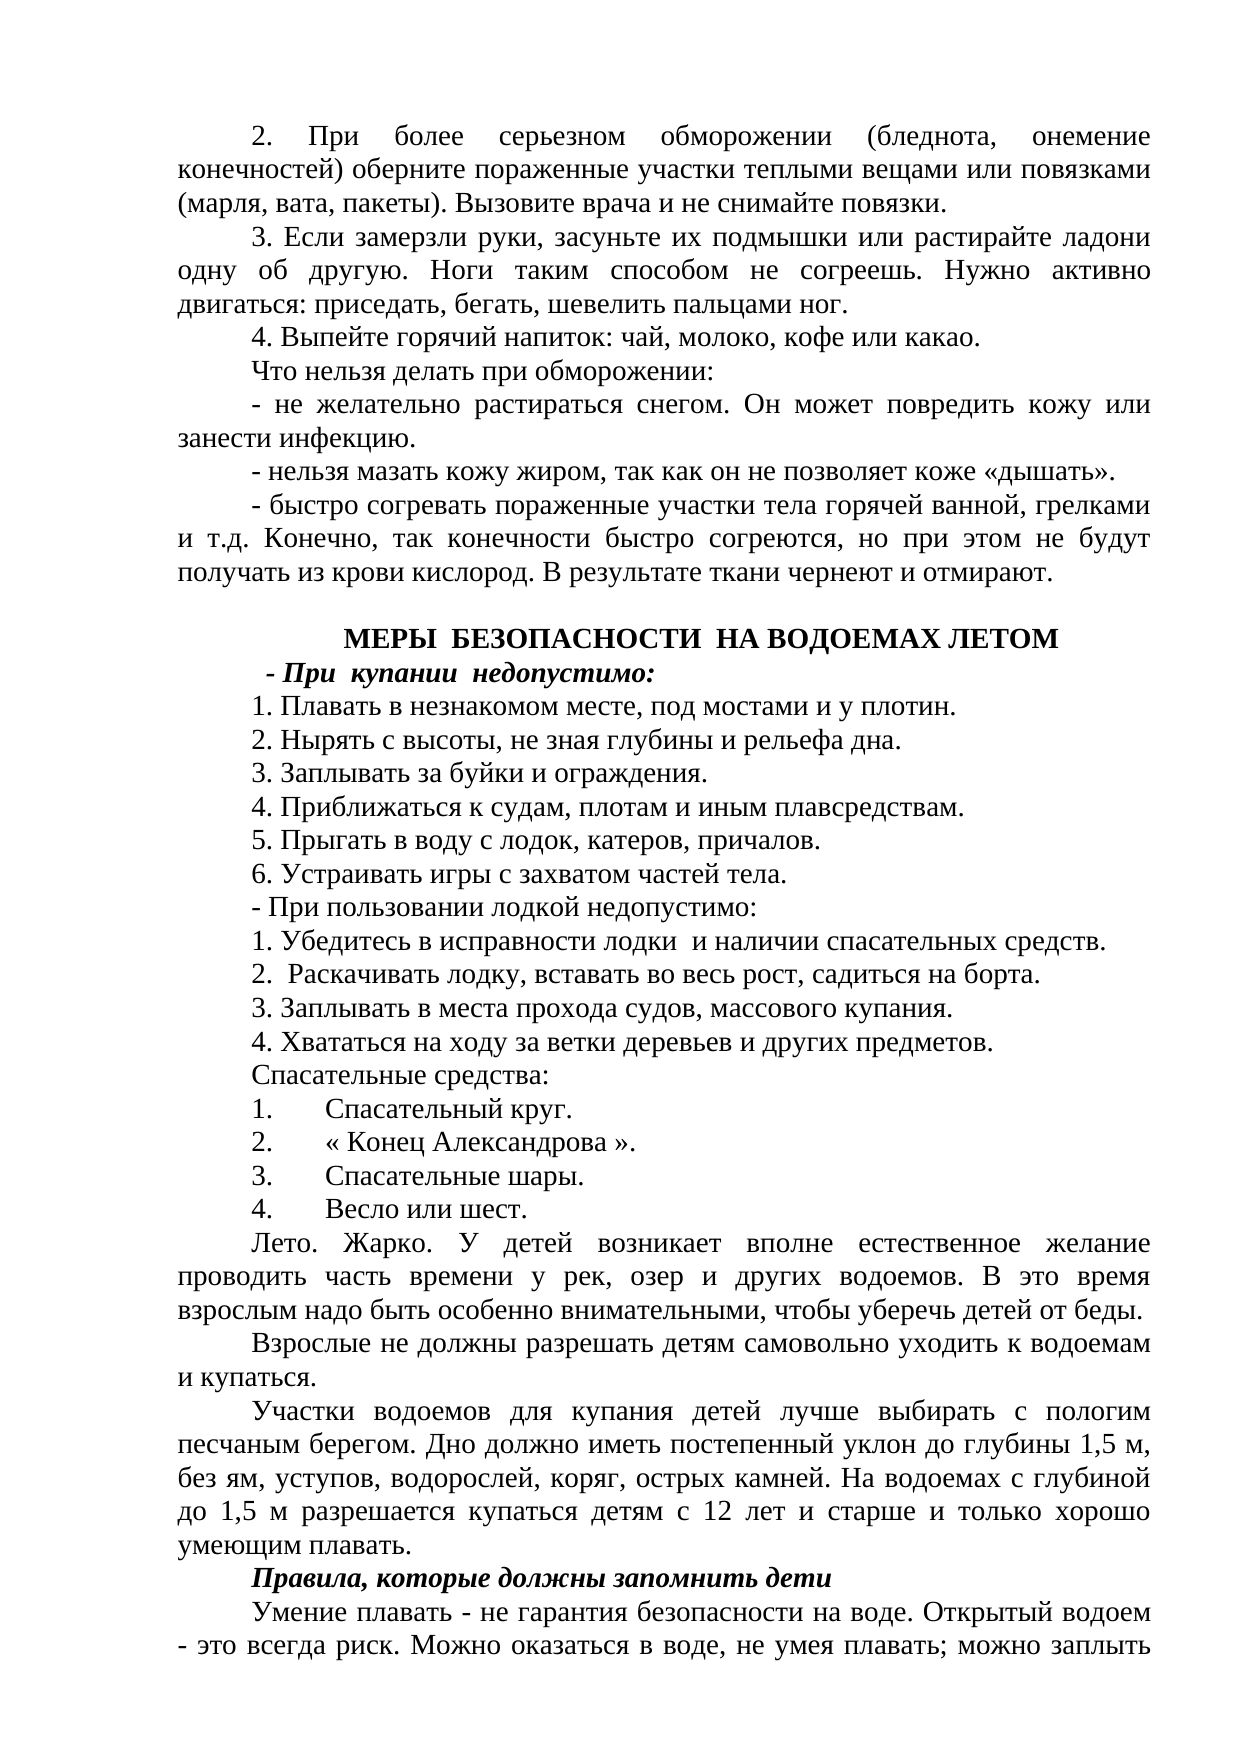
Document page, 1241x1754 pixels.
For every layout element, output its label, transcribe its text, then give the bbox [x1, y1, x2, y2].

text - быстро согревать пораженные участки тела горячей ванной, грелками и т.д. Конечно, так конечности быстро согреются, но при этом не будут получать из крови кислород. В результате ткани чернеют и отмирают. [177, 487, 1152, 588]
text 5. Прыгать в воду с лодок, катеров, причалов. [177, 822, 1152, 856]
text - не желательно растираться снегом. Он может повредить кожу или занести инфекцию. [177, 386, 1152, 453]
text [177, 1594, 1152, 1661]
text Взрослые не должны разрешать детям самовольно уходить к водоемам и купаться. [177, 1326, 1152, 1393]
text МЕРЫ БЕЗОПАСНОСТИ НА ВОДОЕМАХ ЛЕТОМ [177, 621, 1152, 655]
text Участки водоемов для купания детей лучше выбирать с пологим песчаным берегом. Дно должно иметь постепенный уклон до глубины 1,5 м, без ям, уступов, водорослей, коряг, острых камней. На водоемах с глубиной до 1,5 м разрешается купаться детям с 12 лет и старше и только хорошо умеющим плавать. [177, 1393, 1152, 1560]
text Правила, которые должны запомнить дети [177, 1560, 1152, 1594]
text 1. Спасательный круг. [177, 1091, 1152, 1124]
text 3. Заплывать за буйки и ограждения. [177, 755, 1152, 789]
text Спасательные средства: [177, 1057, 1152, 1091]
text 3. Спасательные шары. [177, 1158, 1152, 1191]
text 3. Если замерзли руки, засуньте их подмышки или растирайте ладони одну об другую. Ноги таким способом не согреешь. Нужно активно двигаться: приседать, бегать, шевелить пальцами ног. [177, 219, 1152, 319]
text Что нельзя делать при обморожении: [177, 353, 1152, 386]
text 4. Хвататься на ходу за ветки деревьев и других предметов. [177, 1024, 1152, 1057]
text 1. Плавать в незнакомом месте, под мостами и у плотин. [177, 688, 1152, 722]
text 4. Выпейте горячий напиток: чай, молоко, кофе или какао. [177, 319, 1152, 353]
text 4. Весло или шест. [177, 1191, 1152, 1225]
text - При пользовании лодкой недопустимо: [177, 889, 1152, 923]
text 3. Заплывать в места прохода судов, массового купания. [177, 990, 1152, 1024]
text - нельзя мазать кожу жиром, так как он не позволяет коже «дышать». [177, 453, 1152, 487]
text 2. Раскачивать лодку, вставать во весь рост, садиться на борта. [177, 957, 1152, 990]
text 4. Приближаться к судам, плотам и иным плавсредствам. [177, 789, 1152, 822]
text 6. Устраивать игры с захватом частей тела. [177, 856, 1152, 889]
text 2. « Конец Александрова ». [177, 1124, 1152, 1158]
text Лето. Жарко. У детей возникает вполне естественное желание проводить часть времени у рек, озер и других водоемов. В это время взрослым надо быть особенно внимательными, чтобы уберечь детей от беды. [177, 1225, 1152, 1326]
text 2. При более серьезном обморожении (бледнота, онемение конечностей) оберните пораженные участки теплыми вещами или повязками (марля, вата, пакеты). Вызовите врача и не снимайте повязки. [177, 118, 1152, 219]
text - При купании недопустимо: [177, 655, 1152, 688]
text 1. Убедитесь в исправности лодки и наличии спасательных средств. [177, 923, 1152, 957]
text 2. Нырять с высоты, не зная глубины и рельефа дна. [177, 722, 1152, 755]
